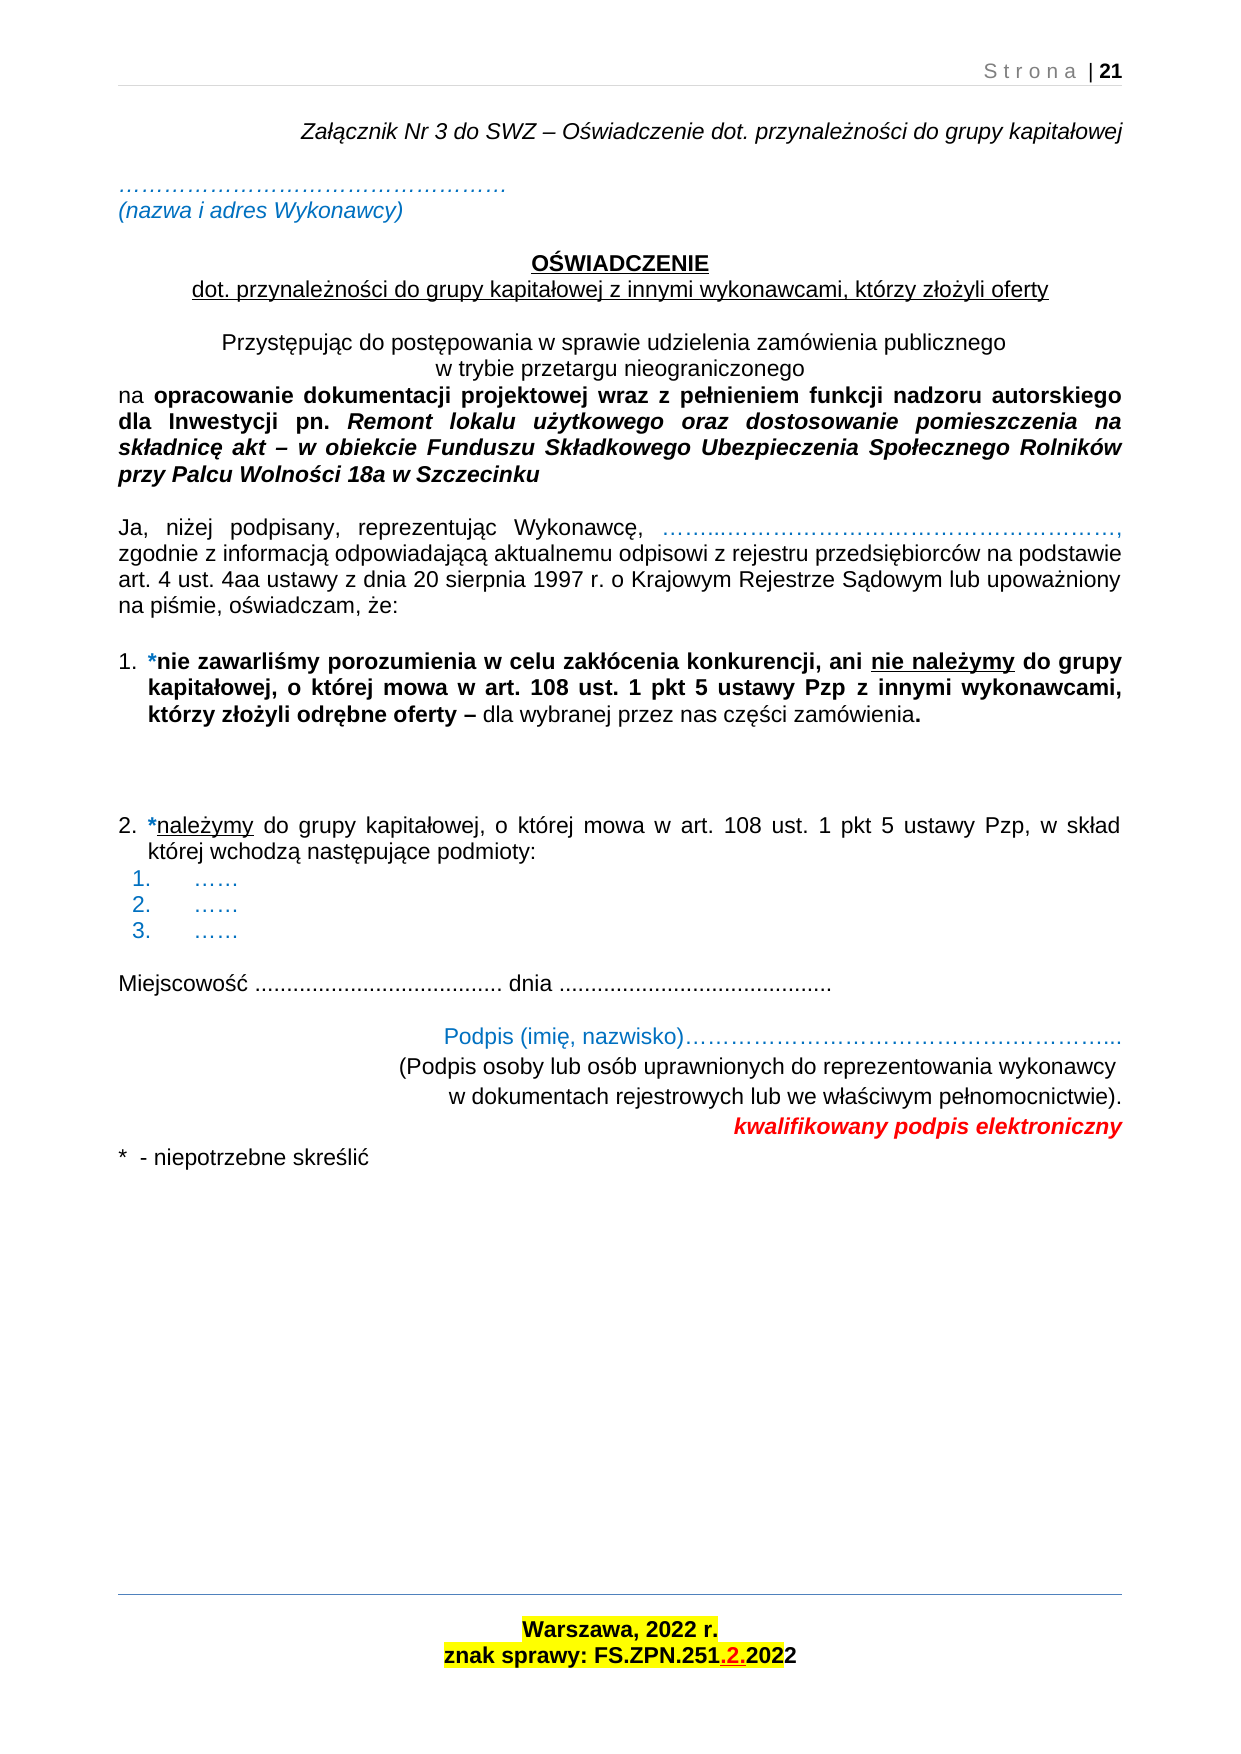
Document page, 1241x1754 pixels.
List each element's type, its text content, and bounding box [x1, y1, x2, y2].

text …………………………………………… [118, 171, 1122, 197]
list *należymy do grupy kapitałowej, o której mowa w art. 108 ust. 1 pkt 5 ustawy Pzp, w skład której wchodzą następujące podmioty: [118, 812, 1122, 864]
text OŚWIADCZENIE [118, 250, 1122, 276]
list *nie zawarliśmy porozumienia w celu zakłócenia konkurencji, ani nie należymy do grupy kapitałowej, o której mowa w art. 108 ust. 1 pkt 5 ustawy Pzp z innymi wykonawcami, którzy złożyli odrębne oferty – dla wybranej przez nas części zamówienia. [118, 648, 1122, 727]
text dot. przynależności do grupy kapitałowej z innymi wykonawcami, którzy złożyli oferty [118, 276, 1122, 303]
text Ja, niżej podpisany, reprezentując Wykonawcę, ……...……………………………………………, zgodnie z informacją odpowiadającą aktualnemu odpisowi z rejestru przedsiębiorców na podstawie art. 4 ust. 4aa ustawy z dnia 20 sierpnia 1997 r. o Krajowym Rejestrze Sądowym lub upoważniony na piśmie, oświadczam, że: [118, 513, 1122, 619]
text Przystępując do postępowania w sprawie udzielenia zamówienia publicznego [118, 329, 1122, 355]
list …… [118, 917, 1122, 943]
text (nazwa i adres Wykonawcy) [118, 197, 1122, 223]
text (Podpis osoby lub osób uprawnionych do reprezentowania wykonawcy w dokumentach rejestrowych lub we właściwym pełnomocnictwie). [118, 1053, 1122, 1109]
list …… [118, 891, 1122, 917]
text * - niepotrzebne skreślić [118, 1143, 1112, 1170]
text Miejscowość ....................................... dnia ........................................... [118, 970, 1122, 996]
list …… [118, 864, 1122, 891]
text w trybie przetargu nieograniczonego [118, 355, 1122, 382]
text kwalifikowany podpis elektroniczny [118, 1113, 1122, 1139]
subtitle Załącznik Nr 3 do SWZ – Oświadczenie dot. przynależności do grupy kapitałowej [118, 118, 1122, 144]
text na opracowanie dokumentacji projektowej wraz z pełnieniem funkcji nadzoru autorskiego dla Inwestycji pn. Remont lokalu użytkowego oraz dostosowanie pomieszczenia na składnicę akt – w obiekcie Funduszu Składkowego Ubezpieczenia Społecznego Rolników przy Palcu Wolności 18a w Szczecinku [118, 382, 1122, 487]
text Podpis (imię, nazwisko)…………………………………….…………... [118, 1023, 1122, 1049]
